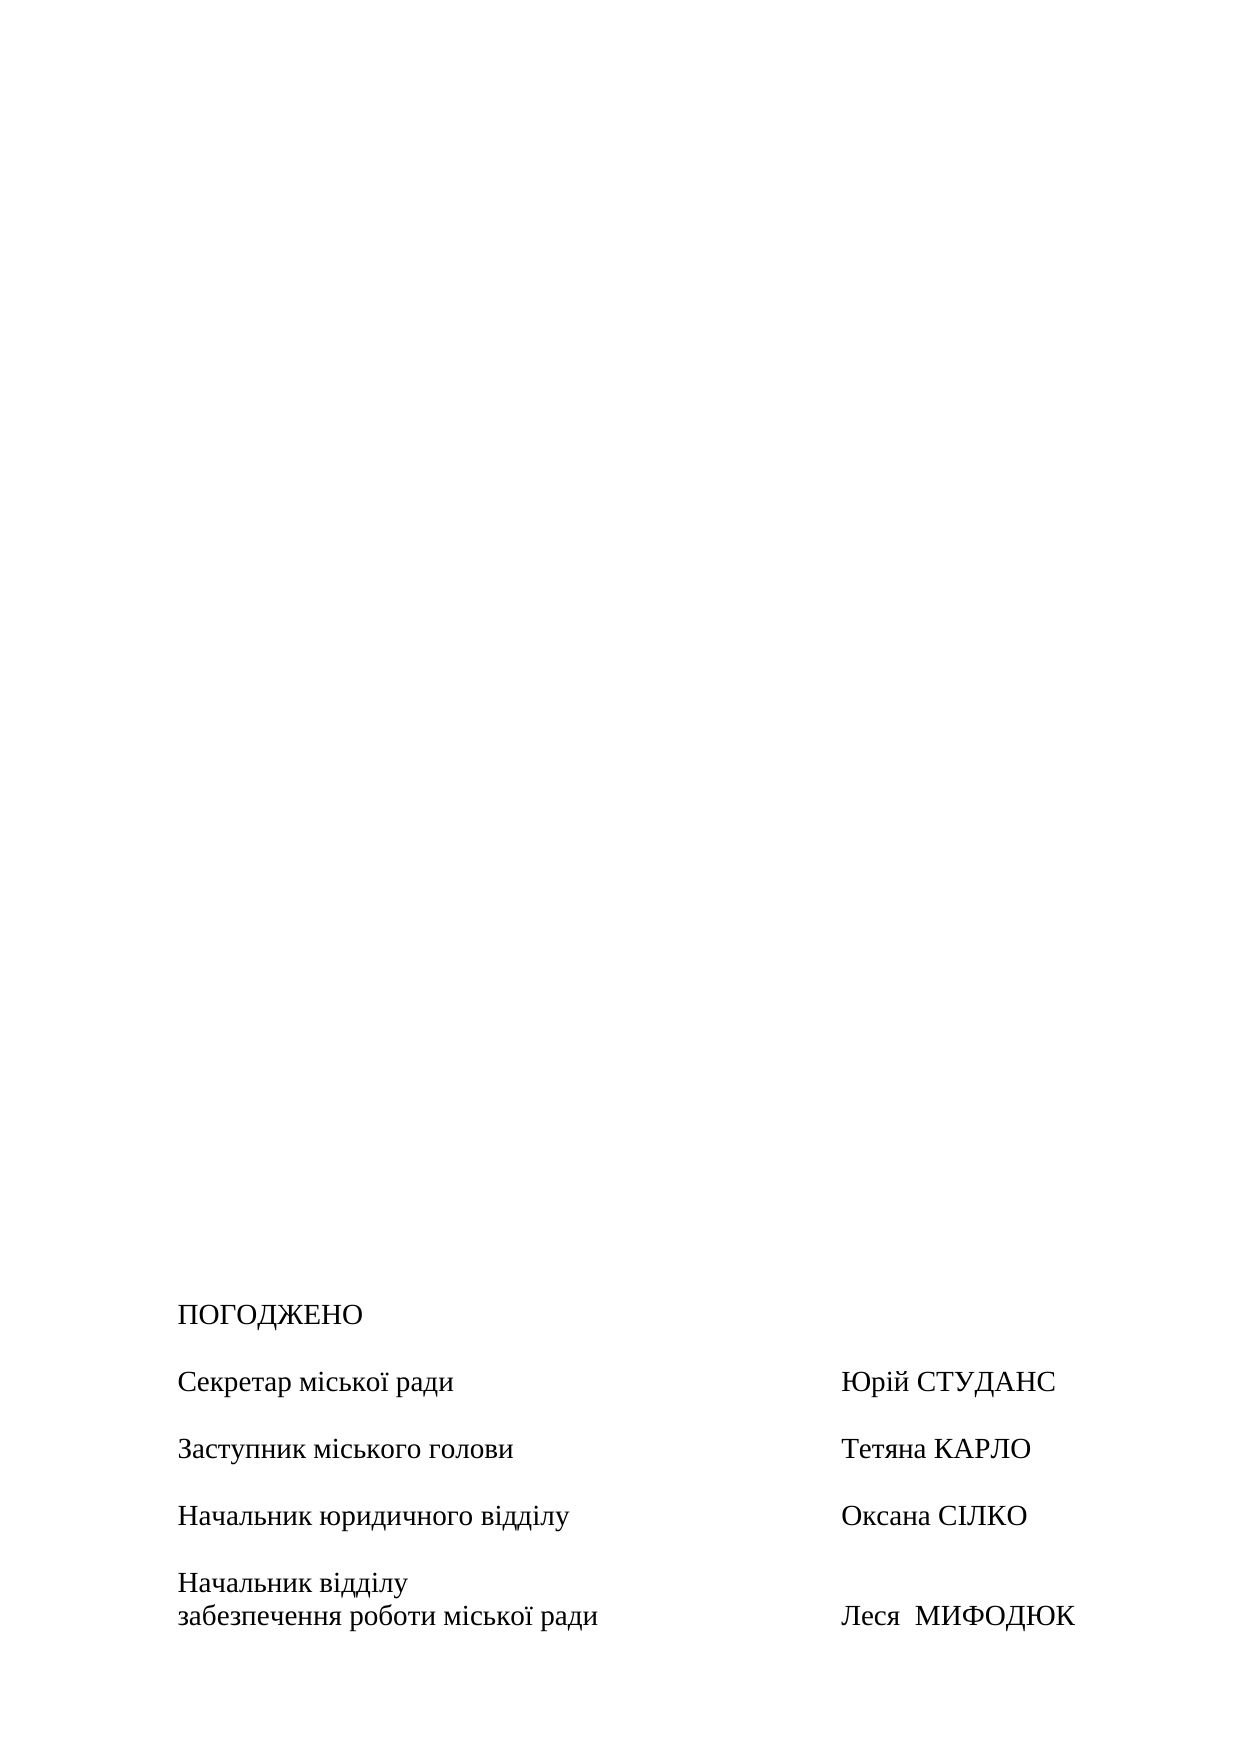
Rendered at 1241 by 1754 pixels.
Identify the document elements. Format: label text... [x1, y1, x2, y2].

title забезпечення роботи міської ради Леся МИФОДЮК [177, 1598, 1181, 1632]
title Начальник юридичного відділу Оксана СІЛКО [177, 1498, 1181, 1531]
title Начальник відділу [177, 1565, 1181, 1598]
title ПОГОДЖЕНО [177, 1297, 1181, 1330]
title Заступник міського голови Тетяна КАРЛО [177, 1431, 1181, 1464]
title Секретар міської ради Юрій СТУДАНС [177, 1364, 1181, 1397]
